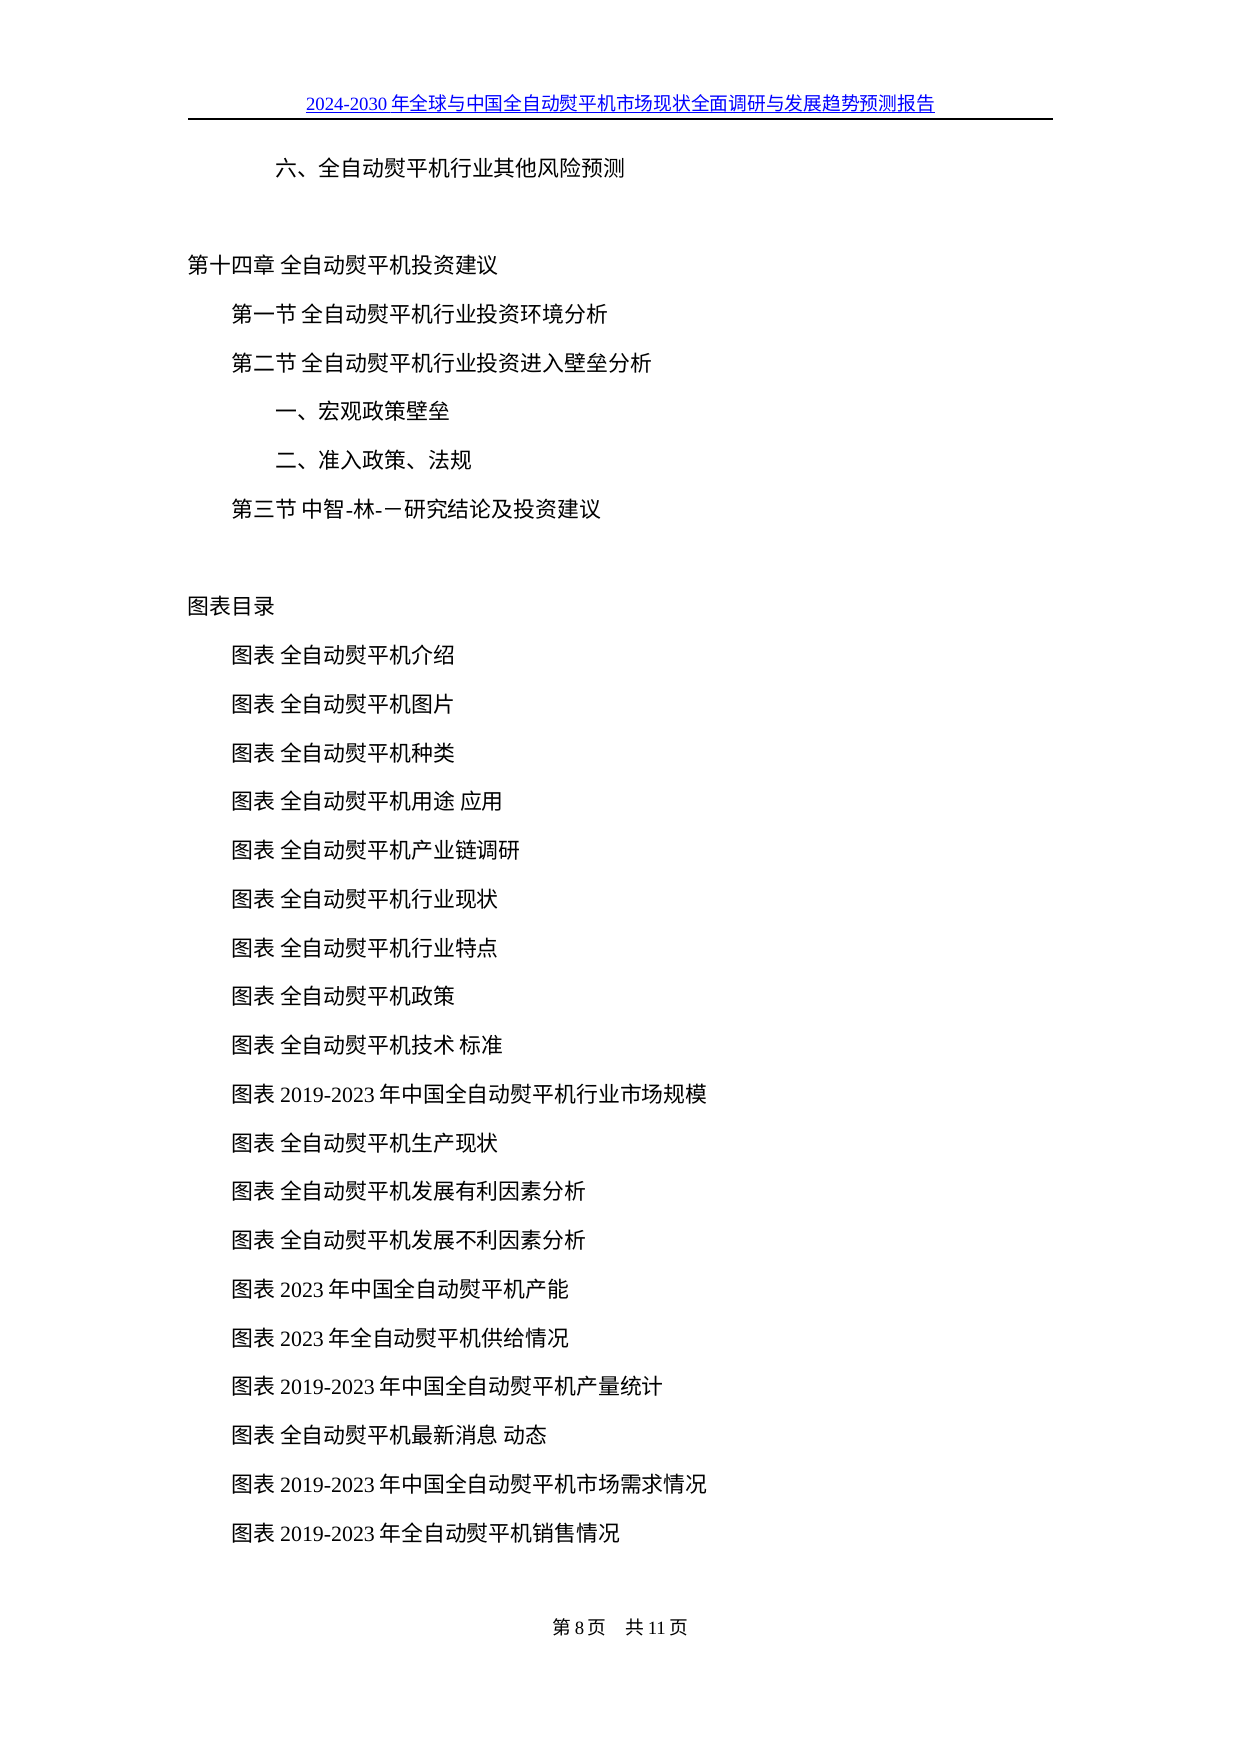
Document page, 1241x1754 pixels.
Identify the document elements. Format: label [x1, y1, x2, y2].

text [187, 150, 1053, 1548]
